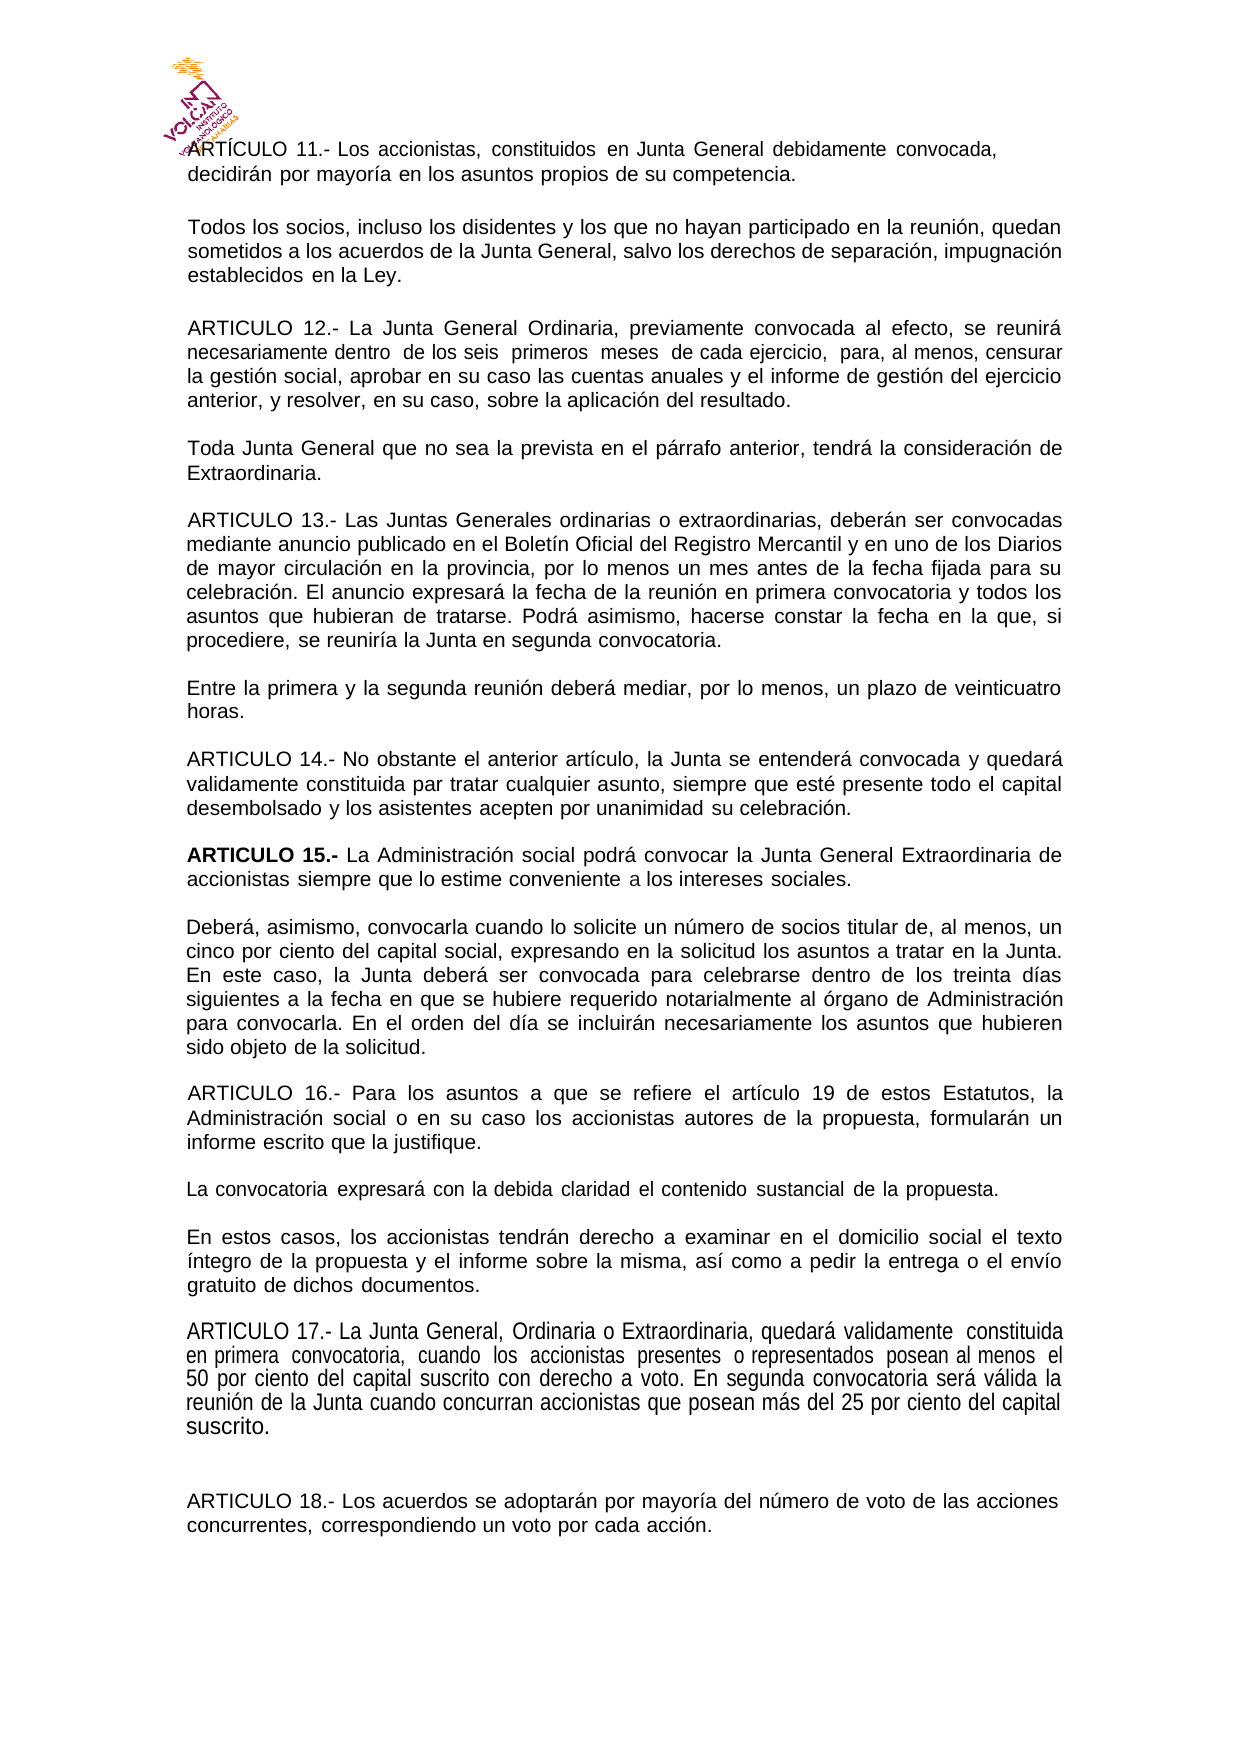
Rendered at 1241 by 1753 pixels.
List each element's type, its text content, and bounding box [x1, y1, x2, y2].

text ARTÍCULO 11.- Los accionistas, constituidos en Junta General debidamente convocada, decidirán por mayoría en los asuntos propios de su competencia. [187, 137, 1063, 186]
text En estos casos, los accionistas tendrán derecho a examinar en el domicilio social el texto íntegro de la propuesta y el informe sobre la misma, así como a pedir la entrega o el envío gratuito de dichos documentos. [186, 1225, 1063, 1297]
text ARTICULO 16.- Para los asuntos a que se refiere el artículo 19 de estos Estatutos, la Administración social o en su caso los accionistas autores de la propuesta, formularán un informe escrito que la justifique. [187, 1081, 1064, 1153]
text Deberá, asimismo, convocarla cuando lo solicite un número de socios titular de, al menos, un cinco por ciento del capital social, expresando en la solicitud los asuntos a tratar en la Junta. En este caso, la Junta deberá ser convocada para celebrarse dentro de los treinta días siguientes a la fecha en que se hubiere requerido notarialmente al órgano de Administración para convocarla. En el orden del día se incluirán necesariamente los asuntos que hubieren sido objeto de la solicitud. [186, 915, 1064, 1058]
text Toda Junta General que no sea la prevista en el párrafo anterior, tendrá la consideración de Extraordinaria. [187, 436, 1064, 484]
subtitle ARTICULO 17.- La Junta General, Ordinaria o Extraordinaria, quedará validamente constituida en primera convocatoria, cuando los accionistas presentes o representados posean al menos el 50 por ciento del capital suscrito con derecho a voto. En segunda convocatoria será válida la reunión de la Junta cuando concurran accionistas que posean más del 25 por ciento del capital suscrito. [186, 1321, 1064, 1439]
text ARTICULO 15.- La Administración social podrá convocar la Junta General Extraordinaria de accionistas siempre que lo estime conveniente a los intereses sociales. [187, 842, 1063, 891]
text Entre la primera y la segunda reunión deberá mediar, por lo menos, un plazo de veinticuatro horas. [186, 675, 1062, 723]
text ARTICULO 14.- No obstante el anterior artículo, la Junta se entenderá convocada y quedará validamente constituida par tratar cualquier asunto, siempre que esté presente todo el capital desembolsado y los asistentes acepten por unanimidad su celebración. [186, 747, 1063, 819]
text ARTICULO 12.- La Junta General Ordinaria, previamente convocada al efecto, se reunirá necesariamente dentro de los seis primeros meses de cada ejercicio, para, al menos, censurar la gestión social, aprobar en su caso las cuentas anuales y el informe de gestión del ejercicio anterior, y resolver, en su caso, sobre la aplicación del resultado. [187, 316, 1062, 412]
text ARTICULO 13.- Las Juntas Generales ordinarias o extraordinarias, deberán ser convocadas mediante anuncio publicado en el Boletín Oficial del Registro Mercantil y en uno de los Diarios de mayor circulación en la provincia, por lo menos un mes antes de la fecha fijada para su celebración. El anuncio expresará la fecha de la reunión en primera convocatoria y todos los asuntos que hubieran de tratarse. Podrá asimismo, hacerse constar la fecha en la que, si procediere, se reuniría la Junta en segunda convocatoria. [186, 508, 1064, 652]
text ARTICULO 18.- Los acuerdos se adoptarán por mayoría del número de voto de las acciones concurrentes, correspondiendo un voto por cada acción. [187, 1489, 1060, 1537]
text La convocatoria expresará con la debida claridad el contenido sustancial de la propuesta. [186, 1177, 1080, 1201]
text Todos los socios, incluso los disidentes y los que no hayan participado en la reunión, quedan sometidos a los acuerdos de la Junta General, salvo los derechos de separación, impugnación establecidos en la Ley. [187, 215, 1063, 287]
picture [138, 45, 262, 169]
